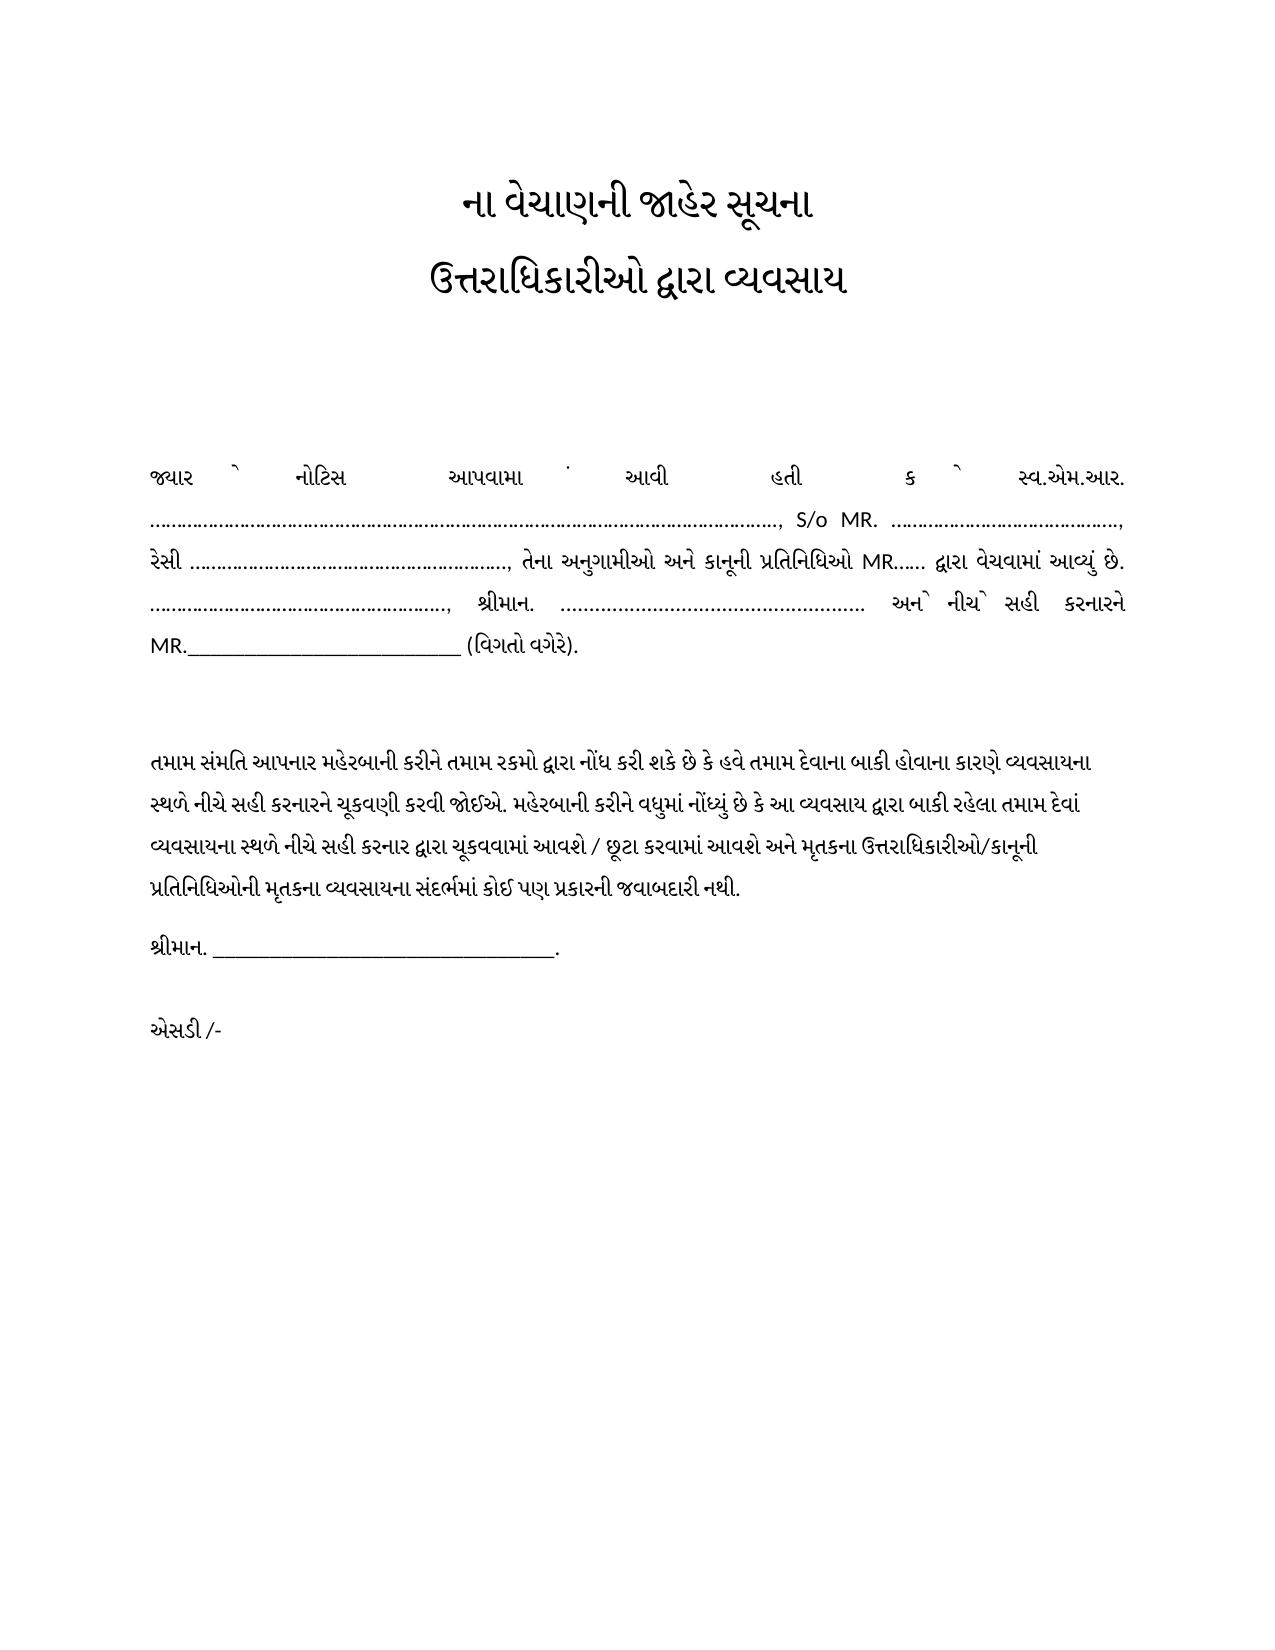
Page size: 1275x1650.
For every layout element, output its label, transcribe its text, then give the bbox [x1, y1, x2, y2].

text તમામ સંમતિ આપનાર મહેરબાની કરીને તમામ રકમો દ્વારા નોંધ કરી શકે છે કે હવે તમામ દેવાના બાકી હોવાના કારણે વ્યવસાયના સ્થળે નીચે સહી કરનારને ચૂકવણી કરવી જોઈએ. મહેરબાની કરીને વધુમાં નોંધ્યું છે કે આ વ્યવસાય દ્વારા બાકી રહેલા તમામ દેવાં વ્યવસાયના સ્થળે નીચે સહી કરનાર દ્વારા ચૂકવવામાં આવશે / છૂટા કરવામાં આવશે અને મૃતકના ઉત્તરાધિકારીઓ/કાનૂની પ્રતિનિધિઓની મૃતકના વ્યવસાયના સંદર્ભમાં કોઈ પણ પ્રકારની જવાબદારી નથી. [150, 748, 1125, 902]
text ઉત્તરાધિકારીઓ દ્વારા વ્યવસાય [150, 253, 1125, 304]
text ના વેચાણની જાહેર સૂચના [150, 150, 1125, 228]
text જ્યારે નોટિસ આપવામાં આવી હતી કે સ્વ.એમ.આર. ……………………………………………………………………………………………………….., S/o MR. ……………………………………., રેસી ……………………………………………………, તેના અનુગામીઓ અને કાનૂની પ્રતિનિધિઓ MR…… દ્વારા વેચવામાં આવ્યું છે. ……………………………………………….., શ્રીમાન. ..................................................... અને નીચે સહી કરનારને MR.________________________ (વિગતો વગેરે). [150, 533, 1125, 589]
text જ્યારે નોટિસ આપવામાં આવી હતી કે સ્વ.એમ.આર. ……………………………………………………………………………………………………….., S/o MR. ……………………………………., રેસી ……………………………………………………, તેના અનુગામીઓ અને કાનૂની પ્રતિનિધિઓ MR…… દ્વારા વેચવામાં આવ્યું છે. ……………………………………………….., શ્રીમાન. ..................................................... અને નીચે સહી કરનારને MR.________________________ (વિગતો વગેરે). [150, 381, 1125, 505]
text શ્રીમાન. ______________________________. એસડી /- [150, 933, 1125, 1045]
text જ્યારે નોટિસ આપવામાં આવી હતી કે સ્વ.એમ.આર. ……………………………………………………………………………………………………….., S/o MR. ……………………………………., રેસી ……………………………………………………, તેના અનુગામીઓ અને કાનૂની પ્રતિનિધિઓ MR…… દ્વારા વેચવામાં આવ્યું છે. ……………………………………………….., શ્રીમાન. ..................................................... અને નીચે સહી કરનારને MR.________________________ (વિગતો વગેરે). [150, 617, 1125, 659]
